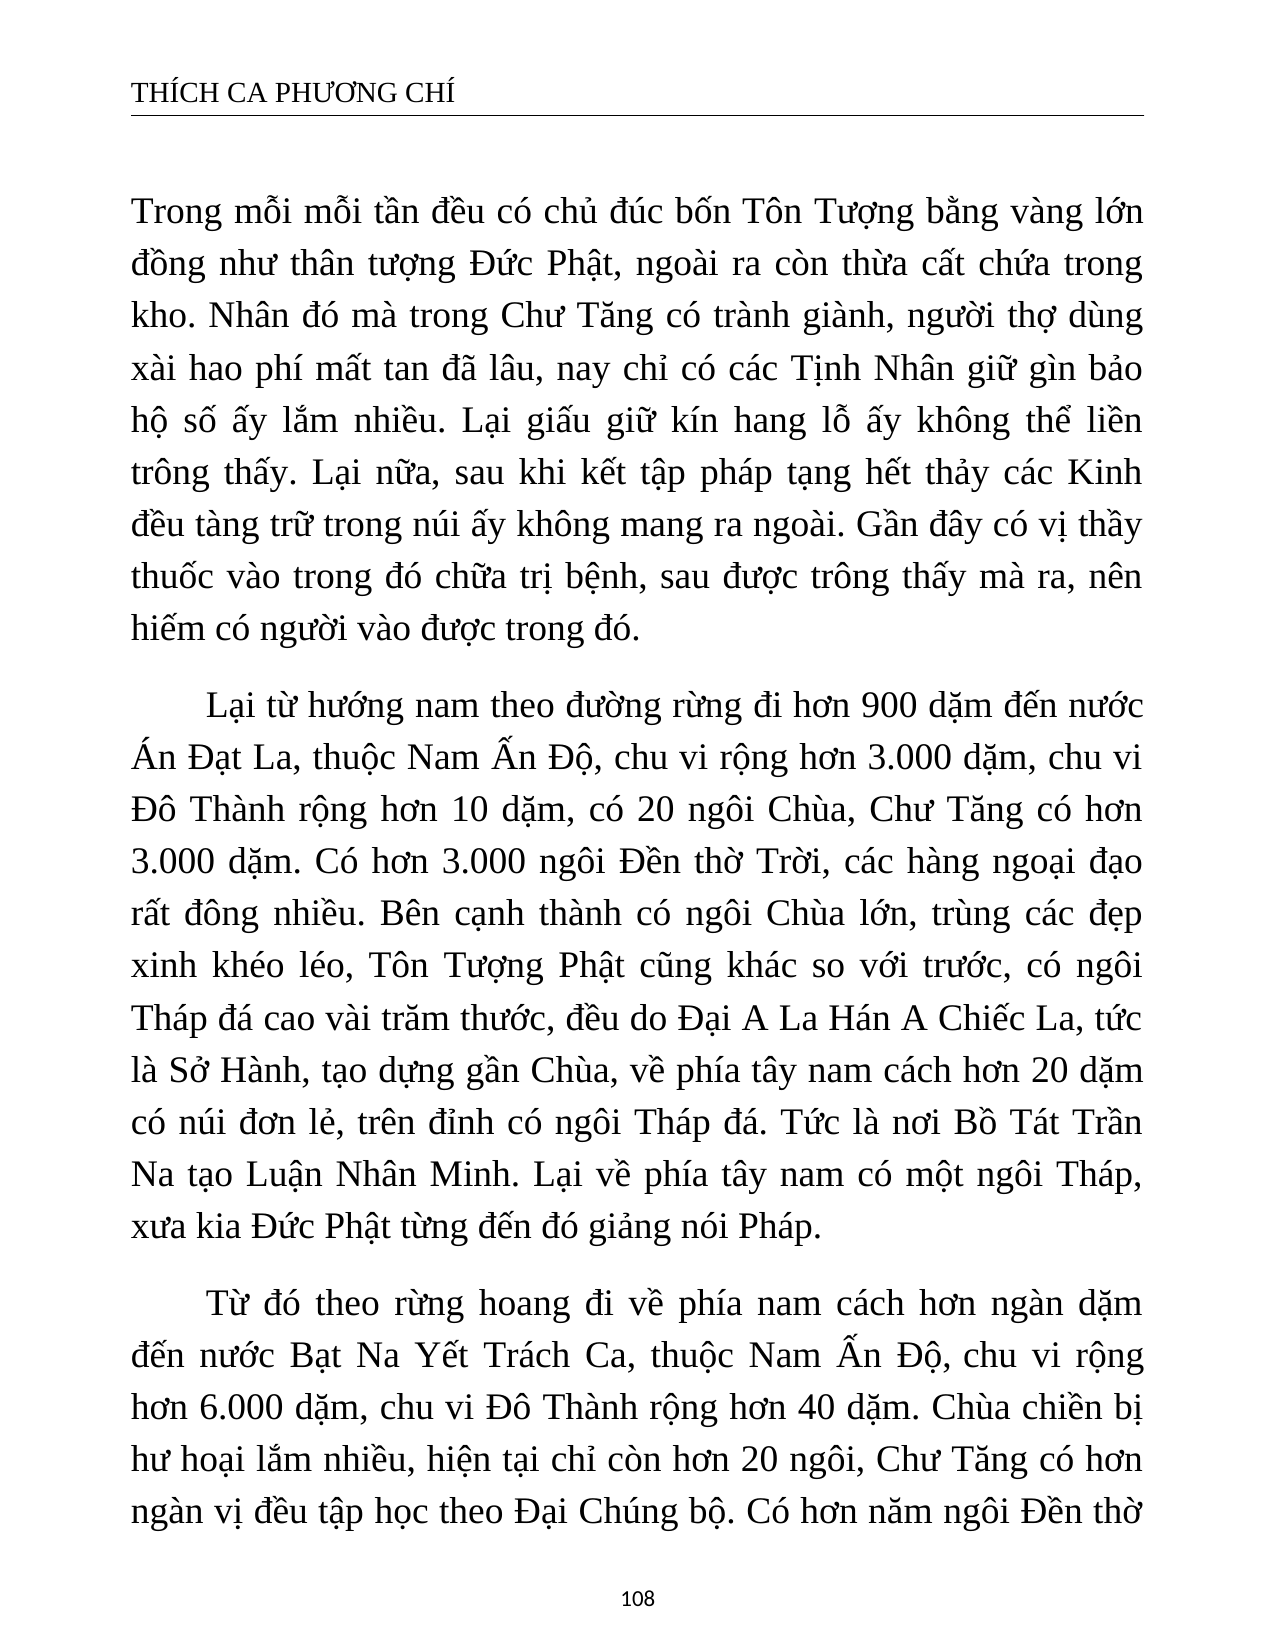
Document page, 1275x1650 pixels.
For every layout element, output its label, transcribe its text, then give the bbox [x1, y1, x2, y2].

text Lại từ hướng nam theo đường rừng đi hơn 900 dặm đến nước Án Đạt La, thuộc Nam Ấn Độ, chu vi rộng hơn 3.000 dặm, chu vi Đô Thành rộng hơn 10 dặm, có 20 ngôi Chùa, Chư Tăng có hơn 3.000 dặm. Có hơn 3.000 ngôi Đền thờ Trời, các hàng ngoại đạo rất đông nhiều. Bên cạnh thành có ngôi Chùa lớn, trùng các đẹp xinh khéo léo, Tôn Tượng Phật cũng khác so với trước, có ngôi Tháp đá cao vài trăm thước, đều do Đại A La Hán A Chiếc La, tức là Sở Hành, tạo dựng gần Chùa, về phía tây nam cách hơn 20 dặm có núi đơn lẻ, trên đỉnh có ngôi Tháp đá. Tức là nơi Bồ Tát Trần Na tạo Luận Nhân Minh. Lại về phía tây nam có một ngôi Tháp, xưa kia Đức Phật từng đến đó giảng nói Pháp. [131, 676, 1144, 1249]
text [131, 182, 1144, 651]
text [131, 1274, 1144, 1534]
